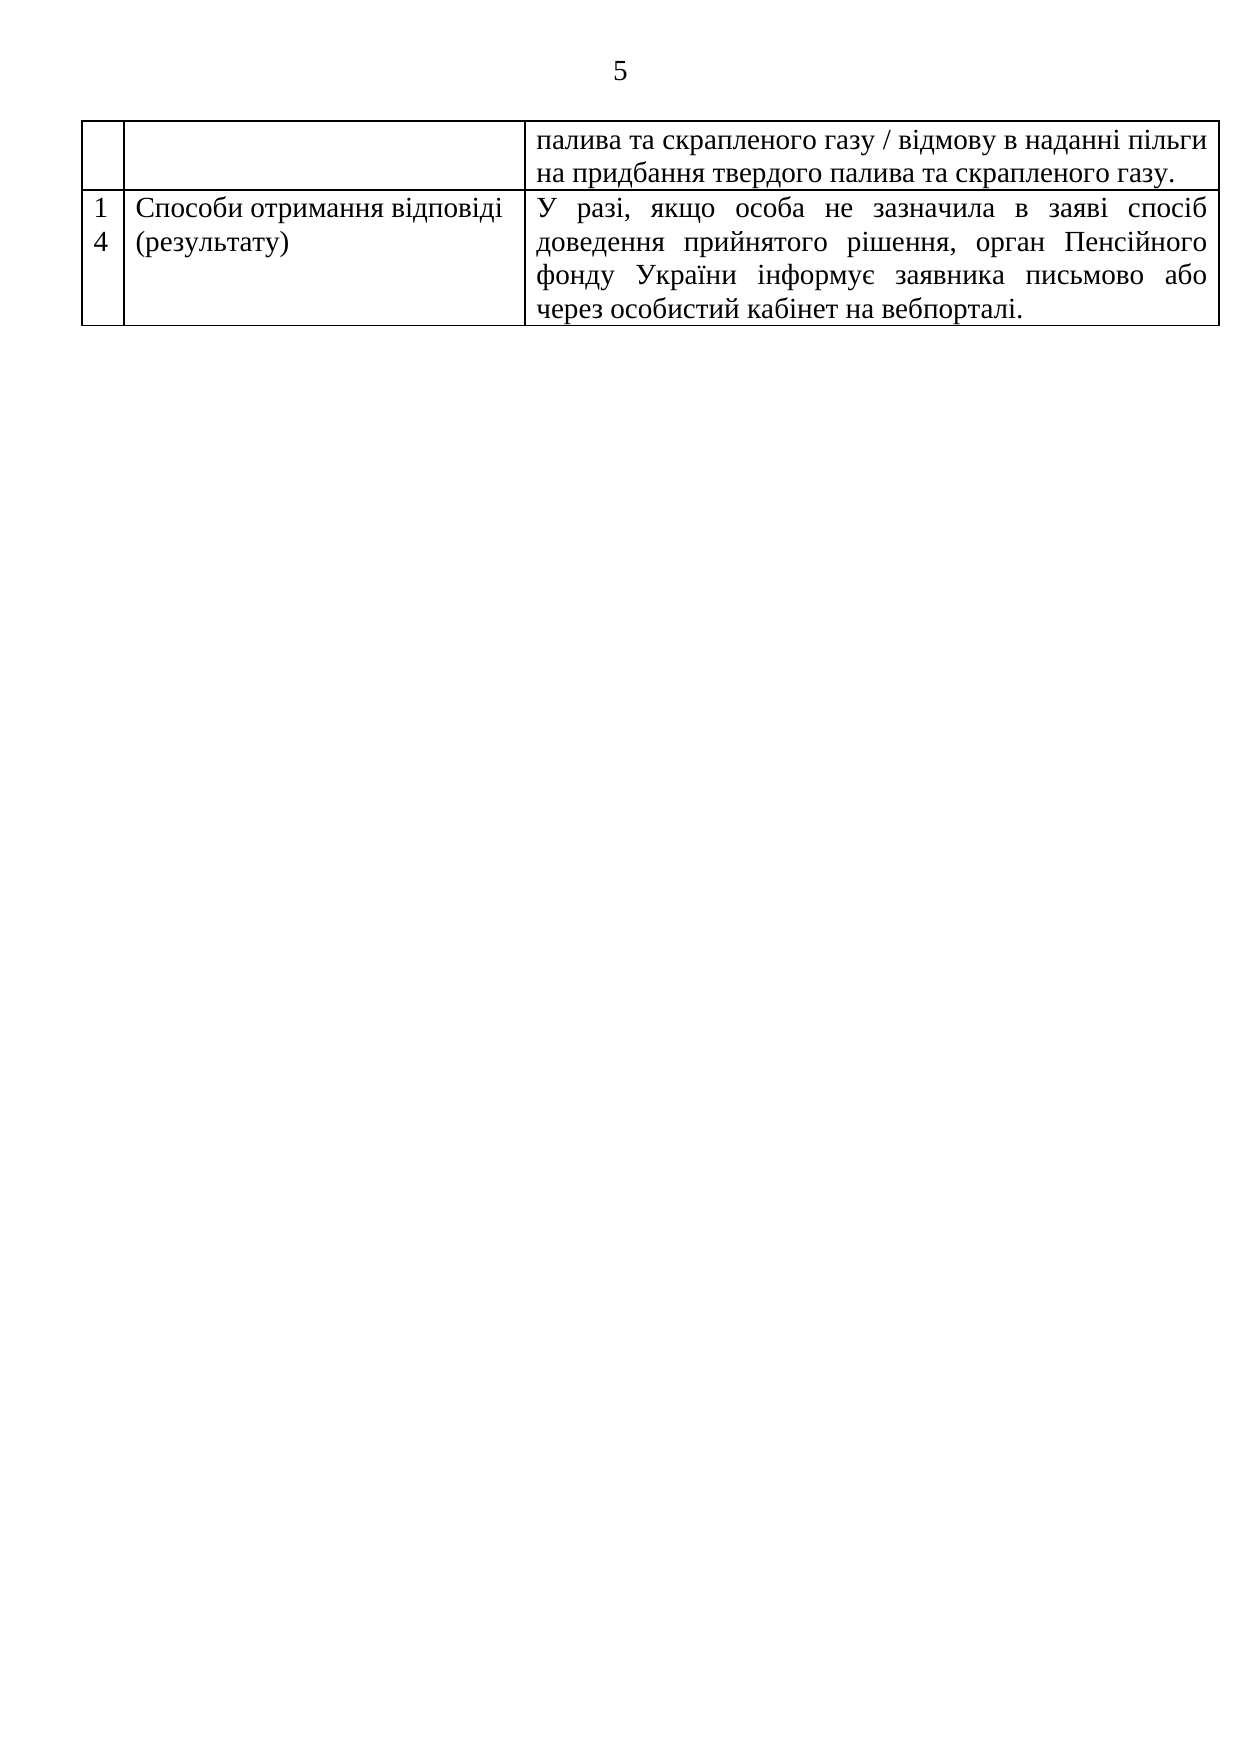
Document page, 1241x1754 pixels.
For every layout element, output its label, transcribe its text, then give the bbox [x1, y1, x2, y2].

table_cell 14 [83, 191, 123, 324]
table_cell Способи отримання відповіді (результату) [125, 191, 524, 324]
table_cell У разі, якщо особа не зазначила в заяві спосіб доведення прийнятого рішення, орган Пенсійного фонду України інформує заявника письмово або через особистий кабінет на вебпорталі. [526, 191, 1218, 324]
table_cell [125, 122, 524, 189]
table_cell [526, 122, 1218, 189]
table_cell 13 [83, 122, 123, 189]
